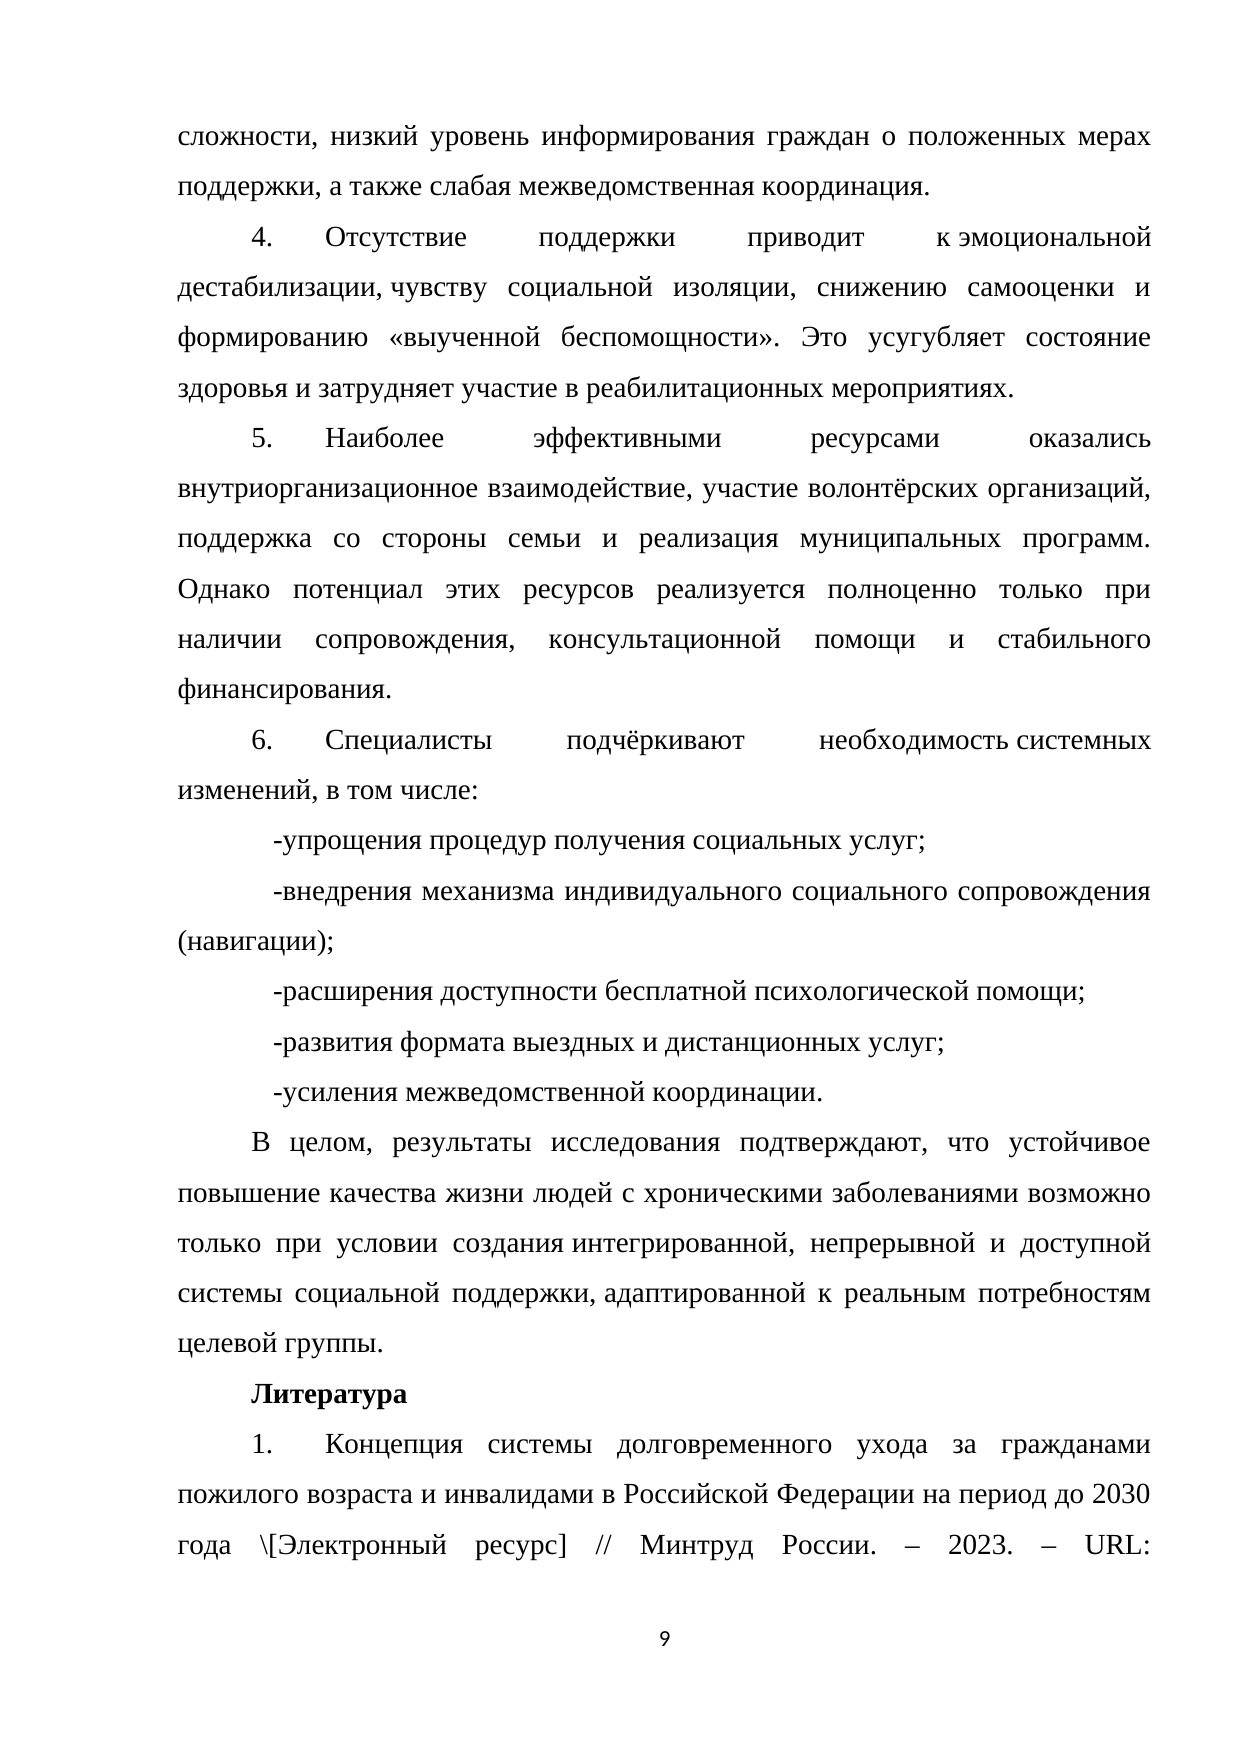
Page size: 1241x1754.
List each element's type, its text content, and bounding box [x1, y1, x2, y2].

list Наиболее эффективными ресурсами оказались внутриорганизационное взаимодействие, участие волонтёрских организаций, поддержка со стороны семьи и реализация муниципальных программ. Однако потенциал этих ресурсов реализуется полноценно только при наличии сопровождения, консультационной помощи и стабильного финансирования. [177, 420, 1152, 705]
list -развития формата выездных и дистанционных услуг; [177, 1024, 1152, 1057]
list -упрощения процедур получения социальных услуг; [177, 822, 1152, 856]
list В целом, результаты исследования подтверждают, что устойчивое повышение качества жизни людей с хроническими заболеваниями возможно только при условии создания интегрированной, непрерывной и доступной системы социальной поддержки, адаптированной к реальным потребностям целевой группы. [177, 1124, 1152, 1359]
list -усиления межведомственной координации. [177, 1074, 1152, 1108]
list -внедрения механизма индивидуального социального сопровождения (навигации); [177, 873, 1152, 957]
list Специалисты подчёркивают необходимость системных изменений, в том числе: [177, 722, 1152, 806]
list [177, 1426, 1152, 1560]
list -расширения доступности бесплатной психологической помощи; [177, 973, 1152, 1007]
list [177, 118, 1152, 202]
list Отсутствие поддержки приводит к эмоциональной дестабилизации, чувству социальной изоляции, снижению самооценки и формированию «выученной беспомощности». Это усугубляет состояние здоровья и затрудняет участие в реабилитационных мероприятиях. [177, 219, 1152, 403]
text Литература [177, 1376, 1152, 1409]
